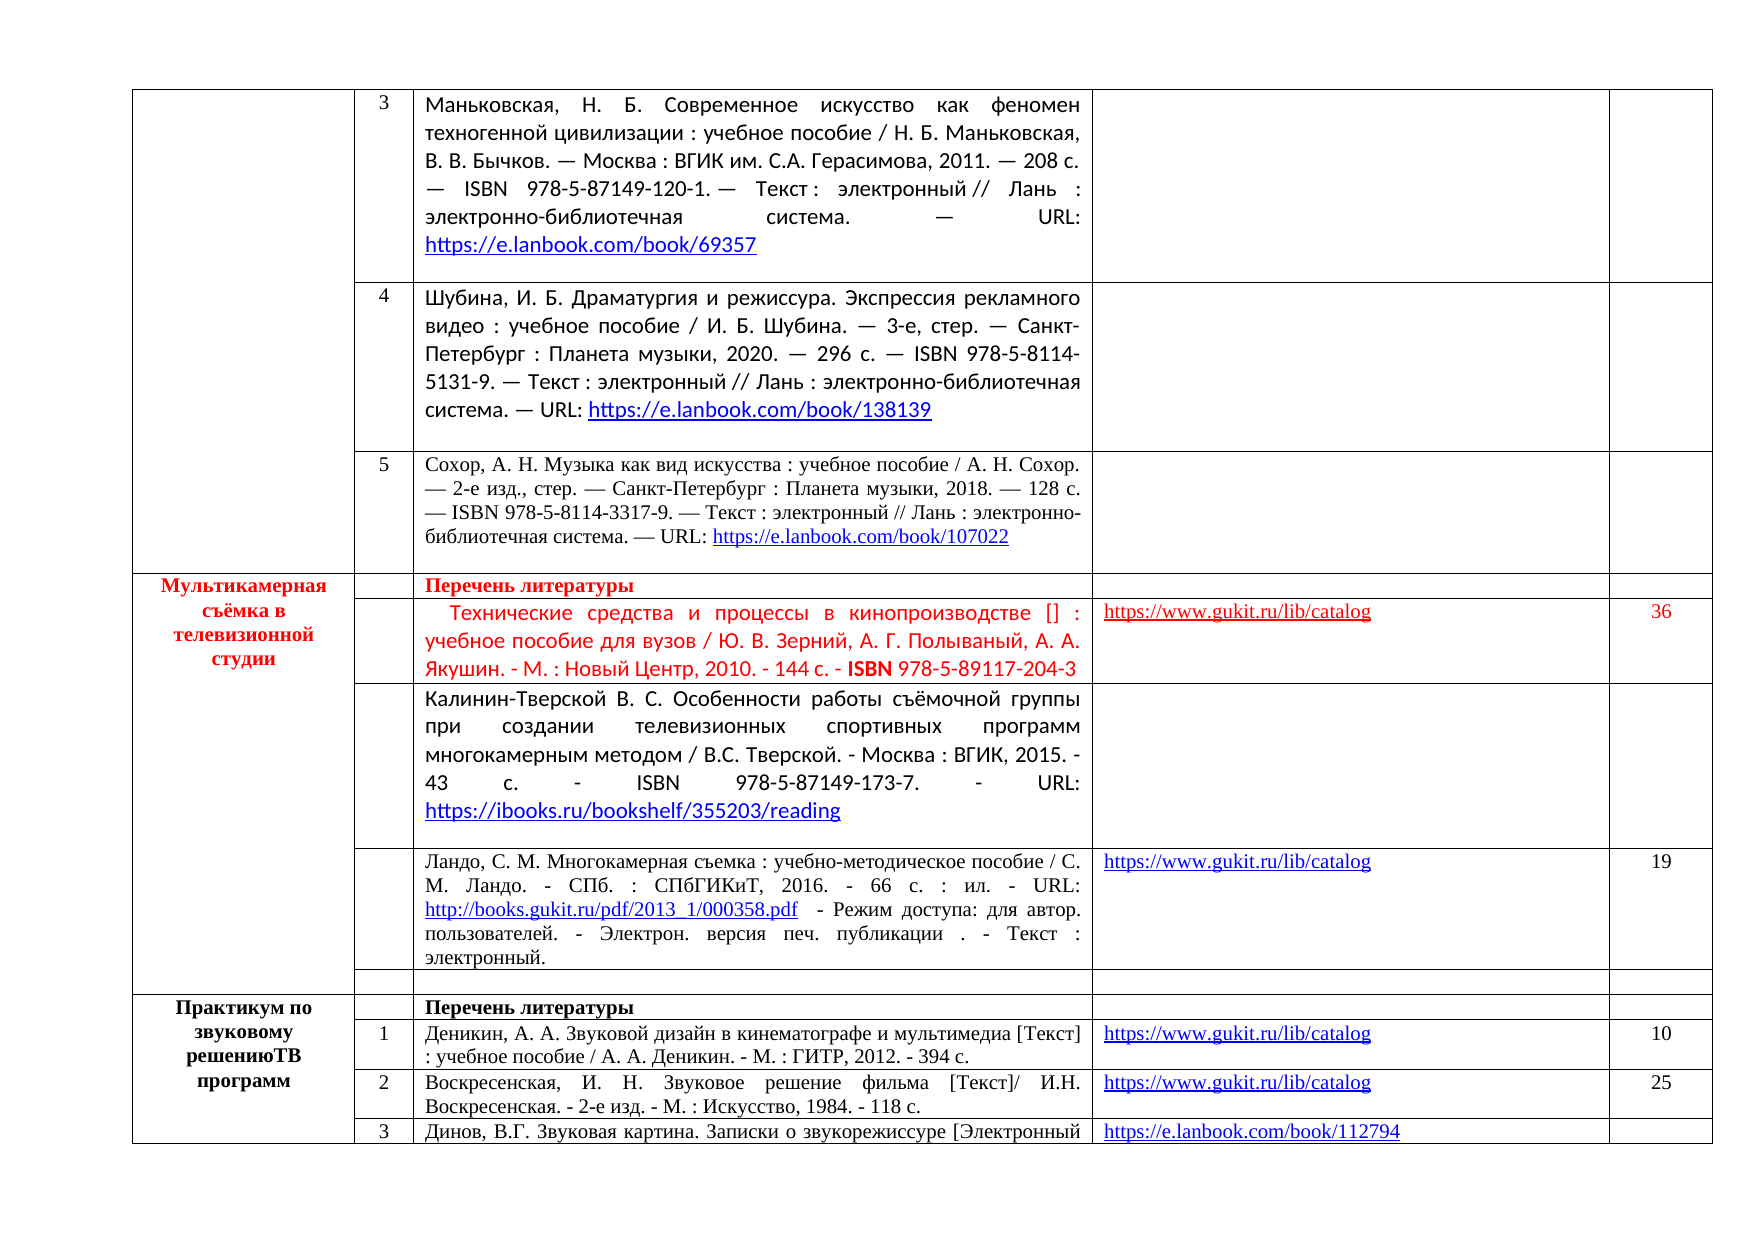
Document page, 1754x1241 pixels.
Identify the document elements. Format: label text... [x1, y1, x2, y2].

table_cell 19 [1610, 849, 1712, 969]
table_cell 4 [355, 283, 413, 451]
table_cell Деникин, А. А. Звуковой дизайн в кинематографе и мультимедиа [Текст] : учебное пособие / А. А. Деникин. - М. : ГИТР, 2012. - 394 с. [414, 1020, 1092, 1068]
table_cell 25 [1610, 1070, 1712, 1118]
table_cell [1610, 995, 1712, 1019]
table_cell [355, 684, 413, 848]
table_cell [355, 574, 413, 597]
table_cell Сохор, А. Н. Музыка как вид искусства : учебное пособие / А. Н. Сохор. — 2-е изд., стер. — Санкт-Петербург : Планета музыки, 2018. — 128 с. — ISBN 978-5-8114-3317-9. — Текст : электронный // Лань : электронно-библиотечная система. — URL: https://e.lanbook.com/book/107022 [414, 452, 1092, 572]
table_cell [1093, 452, 1609, 572]
table_cell [1093, 90, 1609, 282]
table_cell Шубина, И. Б. Драматургия и режиссура. Экспрессия рекламного видео : учебное пособие / И. Б. Шубина. — 3-е, стер. — Санкт-Петербург : Планета музыки, 2020. — 296 с. — ISBN 978-5-8114-5131-9. — Текст : электронный // Лань : электронно-библиотечная система. — URL: https://e.lanbook.com/book/138139 [414, 283, 1092, 451]
table_cell Воскресенская, И. Н. Звуковое решение фильма [Текст]/ И.Н. Воскресенская. - 2-е изд. - М. : Искусство, 1984. - 118 с. [414, 1070, 1092, 1118]
table_cell [355, 599, 413, 683]
table_cell 3 [355, 1119, 413, 1143]
table_cell [1610, 1119, 1712, 1143]
table_cell [1610, 452, 1712, 572]
table_cell [1093, 684, 1609, 848]
table_cell [355, 995, 413, 1019]
table_cell https://www.gukit.ru/lib/catalog [1093, 599, 1609, 683]
table_cell [1610, 970, 1712, 994]
table_cell https://www.gukit.ru/lib/catalog [1093, 1020, 1609, 1068]
table_cell Практикум по звуковому решениюТВ программ [133, 995, 354, 1143]
table_cell Ландо, С. М. Многокамерная съемка : учебно-методическое пособие / С. М. Ландо. - СПб. : СПбГИКиТ, 2016. - 66 с. : ил. - URL: http://books.gukit.ru/pdf/2013_1/000358.pdf - Режим доступа: для автор. пользователей. - Электрон. версия печ. публикации . - Текст : электронный. [414, 849, 1092, 969]
table_cell [414, 970, 1092, 994]
table_cell Калинин-Тверской В. С. Особенности работы съёмочной группы при создании телевизионных спортивных программ многокамерным методом / В.С. Тверской. - Москва : ВГИК, 2015. - 43 с. - ISBN 978-5-87149-173-7. - URL: https://ibooks.ru/bookshelf/355203/reading [414, 684, 1092, 848]
table_cell Перечень литературы [414, 574, 1092, 597]
table_cell Мультикамерная съёмка в телевизионной студии [133, 574, 354, 994]
table_cell Технические средства и процессы в кинопроизводстве [] : учебное пособие для вузов / Ю. В. Зерний, А. Г. Полываный, А. А. Якушин. - М. : Новый Центр, 2010. - 144 с. - ISBN 978-5-89117-204-3 [414, 599, 1092, 683]
table_cell [355, 849, 413, 969]
table_cell [1610, 684, 1712, 848]
table_cell [1610, 90, 1712, 282]
table_cell [1093, 574, 1609, 597]
table_cell [1610, 283, 1712, 451]
table_cell 2 [355, 1070, 413, 1118]
table_cell [1093, 970, 1609, 994]
table_cell 3 [355, 90, 413, 282]
table_cell [355, 970, 413, 994]
table_cell 1 [355, 1020, 413, 1068]
table_cell https://www.gukit.ru/lib/catalog [1093, 1070, 1609, 1118]
table_cell 36 [1610, 599, 1712, 683]
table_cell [1093, 1119, 1609, 1143]
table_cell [414, 1119, 1092, 1143]
table_cell 10 [1610, 1020, 1712, 1068]
table_cell 5 [355, 452, 413, 572]
table_cell Маньковская, Н. Б. Современное искусство как феномен техногенной цивилизации : учебное пособие / Н. Б. Маньковская, В. В. Бычков. — Москва : ВГИК им. С.А. Герасимова, 2011. — 208 с. — ISBN 978-5-87149-120-1. — Текст : электронный // Лань : электронно-библиотечная система. — URL: https://e.lanbook.com/book/69357 [414, 90, 1092, 282]
table_cell [1093, 283, 1609, 451]
table_cell https://www.gukit.ru/lib/catalog [1093, 849, 1609, 969]
table_cell [1093, 995, 1609, 1019]
table_cell [1610, 574, 1712, 597]
table_cell Перечень литературы [414, 995, 1092, 1019]
